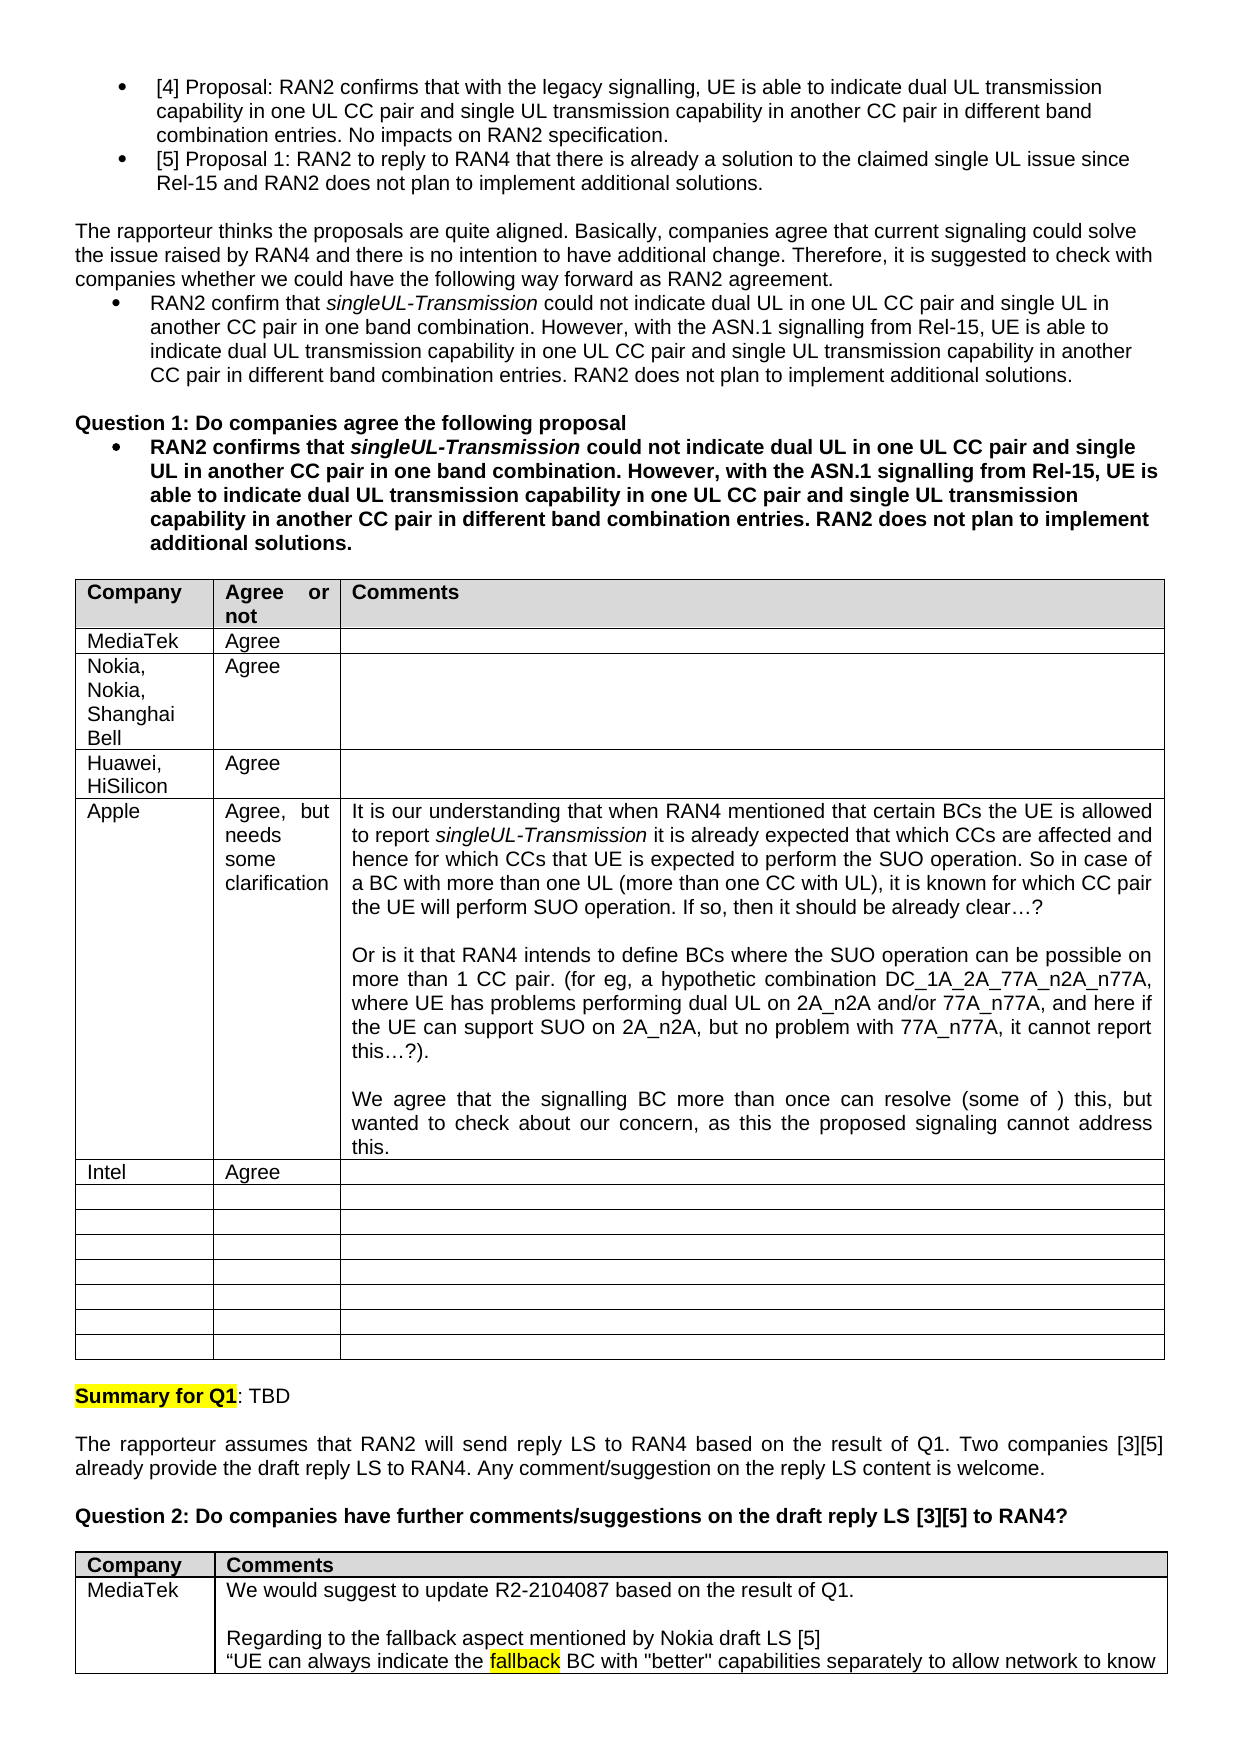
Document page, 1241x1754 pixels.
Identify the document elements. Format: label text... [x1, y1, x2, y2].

text The rapporteur assumes that RAN2 will send reply LS to RAN4 based on the result of Q1. Two companies [3][5] already provide the draft reply LS to RAN4. Any comment/suggestion on the reply LS content is welcome. [75, 1432, 1165, 1479]
table_cell [214, 1335, 340, 1359]
table_cell Intel [76, 1160, 213, 1184]
table_header Company [76, 580, 213, 627]
table_cell [341, 1160, 1164, 1184]
table_cell [341, 1235, 1164, 1259]
table_cell [341, 1335, 1164, 1359]
text The rapporteur thinks the proposals are quite aligned. Basically, companies agree that current signaling could solve the issue raised by RAN4 and there is no intention to have additional change. Therefore, it is suggested to check with companies whether we could have the following way forward as RAN2 agreement. [75, 219, 1165, 291]
table_cell [341, 750, 1164, 798]
table_cell [341, 1285, 1164, 1309]
list RAN2 confirms that singleUL-Transmission could not indicate dual UL in one UL CC pair and single UL in another CC pair in one band combination. However, with the ASN.1 signalling from Rel-15, UE is able to indicate dual UL transmission capability in one UL CC pair and single UL transmission capability in another CC pair in different band combination entries. RAN2 does not plan to implement additional solutions. [112, 435, 1165, 554]
table_cell Agree, but needs some clarification [214, 799, 340, 1159]
table_cell [76, 1210, 213, 1234]
table_cell MediaTek [76, 1578, 214, 1673]
table_cell MediaTek [76, 629, 213, 652]
table_cell [76, 1310, 213, 1334]
table_cell [341, 1260, 1164, 1284]
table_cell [216, 1578, 1167, 1673]
list [4] Proposal: RAN2 confirms that with the legacy signalling, UE is able to indicate dual UL transmission capability in one UL CC pair and single UL transmission capability in another CC pair in different band combination entries. No impacts on RAN2 specification. [119, 75, 1165, 147]
table_cell [76, 1235, 213, 1259]
table_cell [214, 1285, 340, 1309]
table_header Agree or not [214, 580, 340, 627]
table_cell [214, 1185, 340, 1209]
table_cell [76, 1260, 213, 1284]
table_cell [76, 1185, 213, 1209]
table_cell [214, 1260, 340, 1284]
list [5] Proposal 1: RAN2 to reply to RAN4 that there is already a solution to the claimed single UL issue since Rel-15 and RAN2 does not plan to implement additional solutions. [119, 147, 1165, 195]
table_cell [341, 1310, 1164, 1334]
text Question 2: Do companies have further comments/suggestions on the draft reply LS [3][5] to RAN4? [75, 1503, 1165, 1527]
table_header Comments [216, 1553, 1167, 1576]
table_cell Agree [214, 654, 340, 749]
list RAN2 confirm that singleUL-Transmission could not indicate dual UL in one UL CC pair and single UL in another CC pair in one band combination. However, with the ASN.1 signalling from Rel-15, UE is able to indicate dual UL transmission capability in one UL CC pair and single UL transmission capability in another CC pair in different band combination entries. RAN2 does not plan to implement additional solutions. [112, 291, 1165, 387]
table_cell [76, 1335, 213, 1359]
table_header Company [76, 1553, 214, 1576]
table_cell Nokia, Nokia, Shanghai Bell [76, 654, 213, 749]
text Question 1: Do companies agree the following proposal [75, 411, 1165, 435]
table_cell [76, 1285, 213, 1309]
table_cell [341, 654, 1164, 749]
table_cell Apple [76, 799, 213, 1159]
table_cell [214, 1235, 340, 1259]
table_cell [341, 1210, 1164, 1234]
table_cell [214, 1310, 340, 1334]
table_cell [341, 629, 1164, 652]
table_header Comments [341, 580, 1164, 627]
table_cell It is our understanding that when RAN4 mentioned that certain BCs the UE is allowed to report singleUL-Transmission it is already expected that which CCs are affected and hence for which CCs that UE is expected to perform the SUO operation. So in case of a BC with more than one UL (more than one CC with UL), it is known for which CC pair the UE will perform SUO operation. If so, then it should be already clear…? Or is it that RAN4 intends to define BCs where the SUO operation can be possible on more than 1 CC pair. (for eg, a hypothetic combination DC_1A_2A_77A_n2A_n77A, where UE has problems performing dual UL on 2A_n2A and/or 77A_n77A, and here if the UE can support SUO on 2A_n2A, but no problem with 77A_n77A, it cannot report this…?). We agree that the signalling BC more than once can resolve (some of ) this, but wanted to check about our concern, as this the proposed signaling cannot address this. [341, 799, 1164, 1159]
text Summary for Q1: TBD [237, 1384, 1165, 1408]
table_cell Agree [214, 629, 340, 652]
table_cell Agree [214, 1160, 340, 1184]
table_cell [214, 1210, 340, 1234]
table_cell [341, 1185, 1164, 1209]
table_cell Huawei, HiSilicon [76, 750, 213, 798]
table_cell Agree [214, 750, 340, 798]
